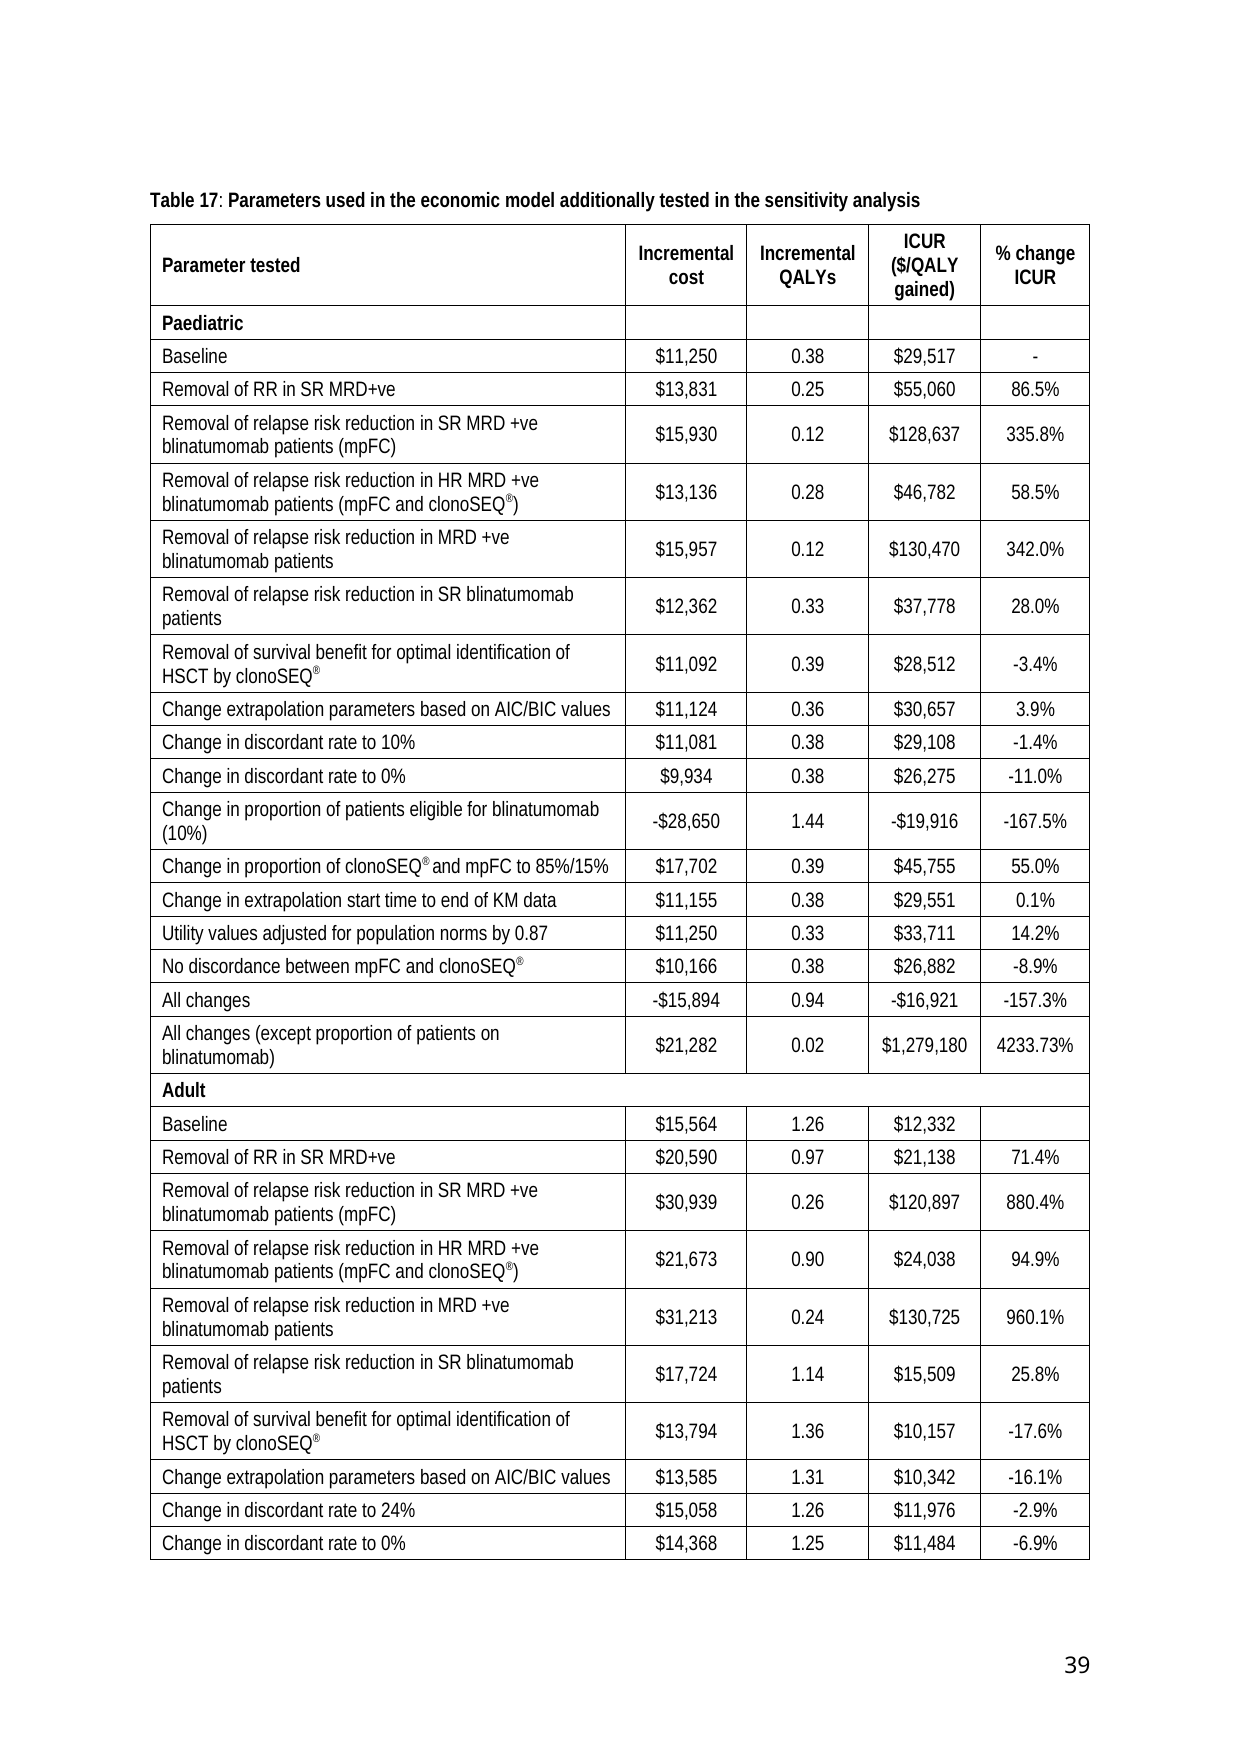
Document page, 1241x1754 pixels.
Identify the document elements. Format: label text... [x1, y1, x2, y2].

table_cell 0.36 [747, 693, 868, 725]
table_cell [981, 1074, 1089, 1106]
table_cell 0.39 [747, 635, 868, 692]
table_cell 25.8% [981, 1346, 1089, 1402]
table_cell 71.4% [981, 1141, 1089, 1173]
table_cell $26,882 [869, 950, 980, 982]
table_cell 0.33 [747, 578, 868, 634]
table_cell $13,831 [626, 373, 746, 405]
table_cell $11,250 [626, 917, 746, 949]
table_cell $15,058 [626, 1494, 746, 1526]
table_cell $17,702 [626, 850, 746, 882]
table_cell 0.12 [747, 521, 868, 577]
table_cell Removal of relapse risk reduction in MRD +ve blinatumomab patients [151, 521, 625, 577]
table_cell $45,755 [869, 850, 980, 882]
table_cell $10,342 [869, 1460, 980, 1493]
table_cell $12,332 [869, 1107, 980, 1139]
table_cell Change in discordant rate to 10% [151, 726, 625, 758]
table_cell 0.38 [747, 726, 868, 758]
table_cell All changes [151, 983, 625, 1016]
table_cell Change in discordant rate to 24% [151, 1494, 625, 1526]
table_cell $1,279,180 [869, 1017, 980, 1073]
table_cell -8.9% [981, 950, 1089, 982]
table_cell $29,551 [869, 883, 980, 916]
table_header ICUR ($/QALY gained) [869, 225, 980, 305]
table_cell 335.8% [981, 406, 1089, 462]
table_cell Change extrapolation parameters based on AIC/BIC values [151, 1460, 625, 1493]
table_cell 4233.73% [981, 1017, 1089, 1073]
table_header Incremental cost [626, 225, 746, 305]
table_cell 1.25 [747, 1527, 868, 1559]
table_cell All changes (except proportion of patients on blinatumomab) [151, 1017, 625, 1073]
table_cell 0.12 [747, 406, 868, 462]
table_cell $21,673 [626, 1231, 746, 1287]
table_cell Change in extrapolation start time to end of KM data [151, 883, 625, 916]
table_cell Removal of relapse risk reduction in HR MRD +ve blinatumomab patients (mpFC and clonoSEQ®) [151, 1231, 625, 1287]
table_cell $28,512 [869, 635, 980, 692]
table_cell $10,157 [869, 1403, 980, 1459]
table_cell $17,724 [626, 1346, 746, 1402]
table_cell 880.4% [981, 1174, 1089, 1230]
table_cell Baseline [151, 1107, 625, 1139]
table_cell Utility values adjusted for population norms by 0.87 [151, 917, 625, 949]
table_cell $130,470 [869, 521, 980, 577]
table_cell 0.24 [747, 1289, 868, 1345]
table_cell 1.36 [747, 1403, 868, 1459]
table_cell -2.9% [981, 1494, 1089, 1526]
table_cell $15,509 [869, 1346, 980, 1402]
table_cell Removal of survival benefit for optimal identification of HSCT by clonoSEQ® [151, 635, 625, 692]
table_cell 1.31 [747, 1460, 868, 1493]
table_cell $29,517 [869, 340, 980, 372]
table_cell 0.38 [747, 759, 868, 792]
table_cell Removal of survival benefit for optimal identification of HSCT by clonoSEQ® [151, 1403, 625, 1459]
table_cell $11,976 [869, 1494, 980, 1526]
table_cell $29,108 [869, 726, 980, 758]
table_cell Removal of RR in SR MRD+ve [151, 1141, 625, 1173]
table_cell $46,782 [869, 464, 980, 520]
table_cell 0.97 [747, 1141, 868, 1173]
table_cell 0.38 [747, 883, 868, 916]
table_cell Removal of relapse risk reduction in MRD +ve blinatumomab patients [151, 1289, 625, 1345]
table_cell Baseline [151, 340, 625, 372]
table_cell Removal of relapse risk reduction in SR blinatumomab patients [151, 1346, 625, 1402]
table_cell 0.39 [747, 850, 868, 882]
table_cell $15,957 [626, 521, 746, 577]
table_cell -$28,650 [626, 793, 746, 849]
table_cell 0.90 [747, 1231, 868, 1287]
table_cell $130,725 [869, 1289, 980, 1345]
table_cell $21,138 [869, 1141, 980, 1173]
table_cell [981, 1107, 1089, 1139]
table_cell 0.26 [747, 1174, 868, 1230]
table_cell -3.4% [981, 635, 1089, 692]
table_cell Change in discordant rate to 0% [151, 1527, 625, 1559]
table_cell -6.9% [981, 1527, 1089, 1559]
table_cell $26,275 [869, 759, 980, 792]
table_cell $21,282 [626, 1017, 746, 1073]
table_cell $13,136 [626, 464, 746, 520]
table_cell Change extrapolation parameters based on AIC/BIC values [151, 693, 625, 725]
table_cell Paediatric [151, 306, 625, 338]
table_cell Change in discordant rate to 0% [151, 759, 625, 792]
table_cell $13,794 [626, 1403, 746, 1459]
table_cell Change in proportion of clonoSEQ® and mpFC to 85%/15% [151, 850, 625, 882]
table_cell $128,637 [869, 406, 980, 462]
table_cell 14.2% [981, 917, 1089, 949]
table_cell $13,585 [626, 1460, 746, 1493]
table_cell $11,092 [626, 635, 746, 692]
table_cell 0.25 [747, 373, 868, 405]
table_cell $11,250 [626, 340, 746, 372]
table_cell 960.1% [981, 1289, 1089, 1345]
table_cell 94.9% [981, 1231, 1089, 1287]
table_cell Removal of relapse risk reduction in SR MRD +ve blinatumomab patients (mpFC) [151, 406, 625, 462]
table_cell No discordance between mpFC and clonoSEQ® [151, 950, 625, 982]
table_cell $11,155 [626, 883, 746, 916]
table_cell $20,590 [626, 1141, 746, 1173]
table_cell [981, 306, 1089, 338]
table_cell -17.6% [981, 1403, 1089, 1459]
table_cell [747, 306, 868, 338]
table_cell $15,564 [626, 1107, 746, 1139]
table_cell $33,711 [869, 917, 980, 949]
table_cell -$15,894 [626, 983, 746, 1016]
table_cell $9,934 [626, 759, 746, 792]
table_cell [868, 1074, 981, 1106]
table_cell Change in proportion of patients eligible for blinatumomab (10%) [151, 793, 625, 849]
table_cell 0.38 [747, 340, 868, 372]
table_cell $10,166 [626, 950, 746, 982]
table_cell $11,081 [626, 726, 746, 758]
table_cell $24,038 [869, 1231, 980, 1287]
table_cell [626, 306, 746, 338]
table_cell [869, 306, 980, 338]
table_cell -1.4% [981, 726, 1089, 758]
table_cell [747, 1074, 868, 1106]
table_cell $31,213 [626, 1289, 746, 1345]
table_cell 1.14 [747, 1346, 868, 1402]
table_cell -157.3% [981, 983, 1089, 1016]
table_cell $12,362 [626, 578, 746, 634]
table_cell 0.38 [747, 950, 868, 982]
table_cell 55.0% [981, 850, 1089, 882]
table_cell Removal of relapse risk reduction in SR MRD +ve blinatumomab patients (mpFC) [151, 1174, 625, 1230]
table_cell 0.94 [747, 983, 868, 1016]
table_cell 1.26 [747, 1107, 868, 1139]
table_cell $120,897 [869, 1174, 980, 1230]
table_cell - [981, 340, 1089, 372]
table_header Parameter tested [151, 225, 625, 305]
table_cell $30,657 [869, 693, 980, 725]
table_cell 0.28 [747, 464, 868, 520]
table_header Incremental QALYs [747, 225, 868, 305]
table_cell -16.1% [981, 1460, 1089, 1493]
table_cell -167.5% [981, 793, 1089, 849]
table_cell 1.26 [747, 1494, 868, 1526]
table_cell 0.33 [747, 917, 868, 949]
table_cell 0.02 [747, 1017, 868, 1073]
text Table 17: Parameters used in the economic model additionally tested in the sensitivity analysis [150, 187, 1090, 211]
table_cell 28.0% [981, 578, 1089, 634]
table_cell Removal of RR in SR MRD+ve [151, 373, 625, 405]
table_cell $14,368 [626, 1527, 746, 1559]
table_cell [626, 1074, 747, 1106]
table_cell 0.1% [981, 883, 1089, 916]
table_cell $11,124 [626, 693, 746, 725]
table_cell 58.5% [981, 464, 1089, 520]
table_cell 1.44 [747, 793, 868, 849]
table_cell $37,778 [869, 578, 980, 634]
table_cell $55,060 [869, 373, 980, 405]
table_cell 3.9% [981, 693, 1089, 725]
table_cell 86.5% [981, 373, 1089, 405]
table_cell Removal of relapse risk reduction in HR MRD +ve blinatumomab patients (mpFC and clonoSEQ®) [151, 464, 625, 520]
table_cell Removal of relapse risk reduction in SR blinatumomab patients [151, 578, 625, 634]
table_cell $30,939 [626, 1174, 746, 1230]
table_cell 342.0% [981, 521, 1089, 577]
table_cell -11.0% [981, 759, 1089, 792]
table_cell $15,930 [626, 406, 746, 462]
table_cell -$16,921 [869, 983, 980, 1016]
table_cell $11,484 [869, 1527, 980, 1559]
table_cell -$19,916 [869, 793, 980, 849]
table_cell Adult [151, 1074, 626, 1106]
table_header % change ICUR [981, 225, 1089, 305]
